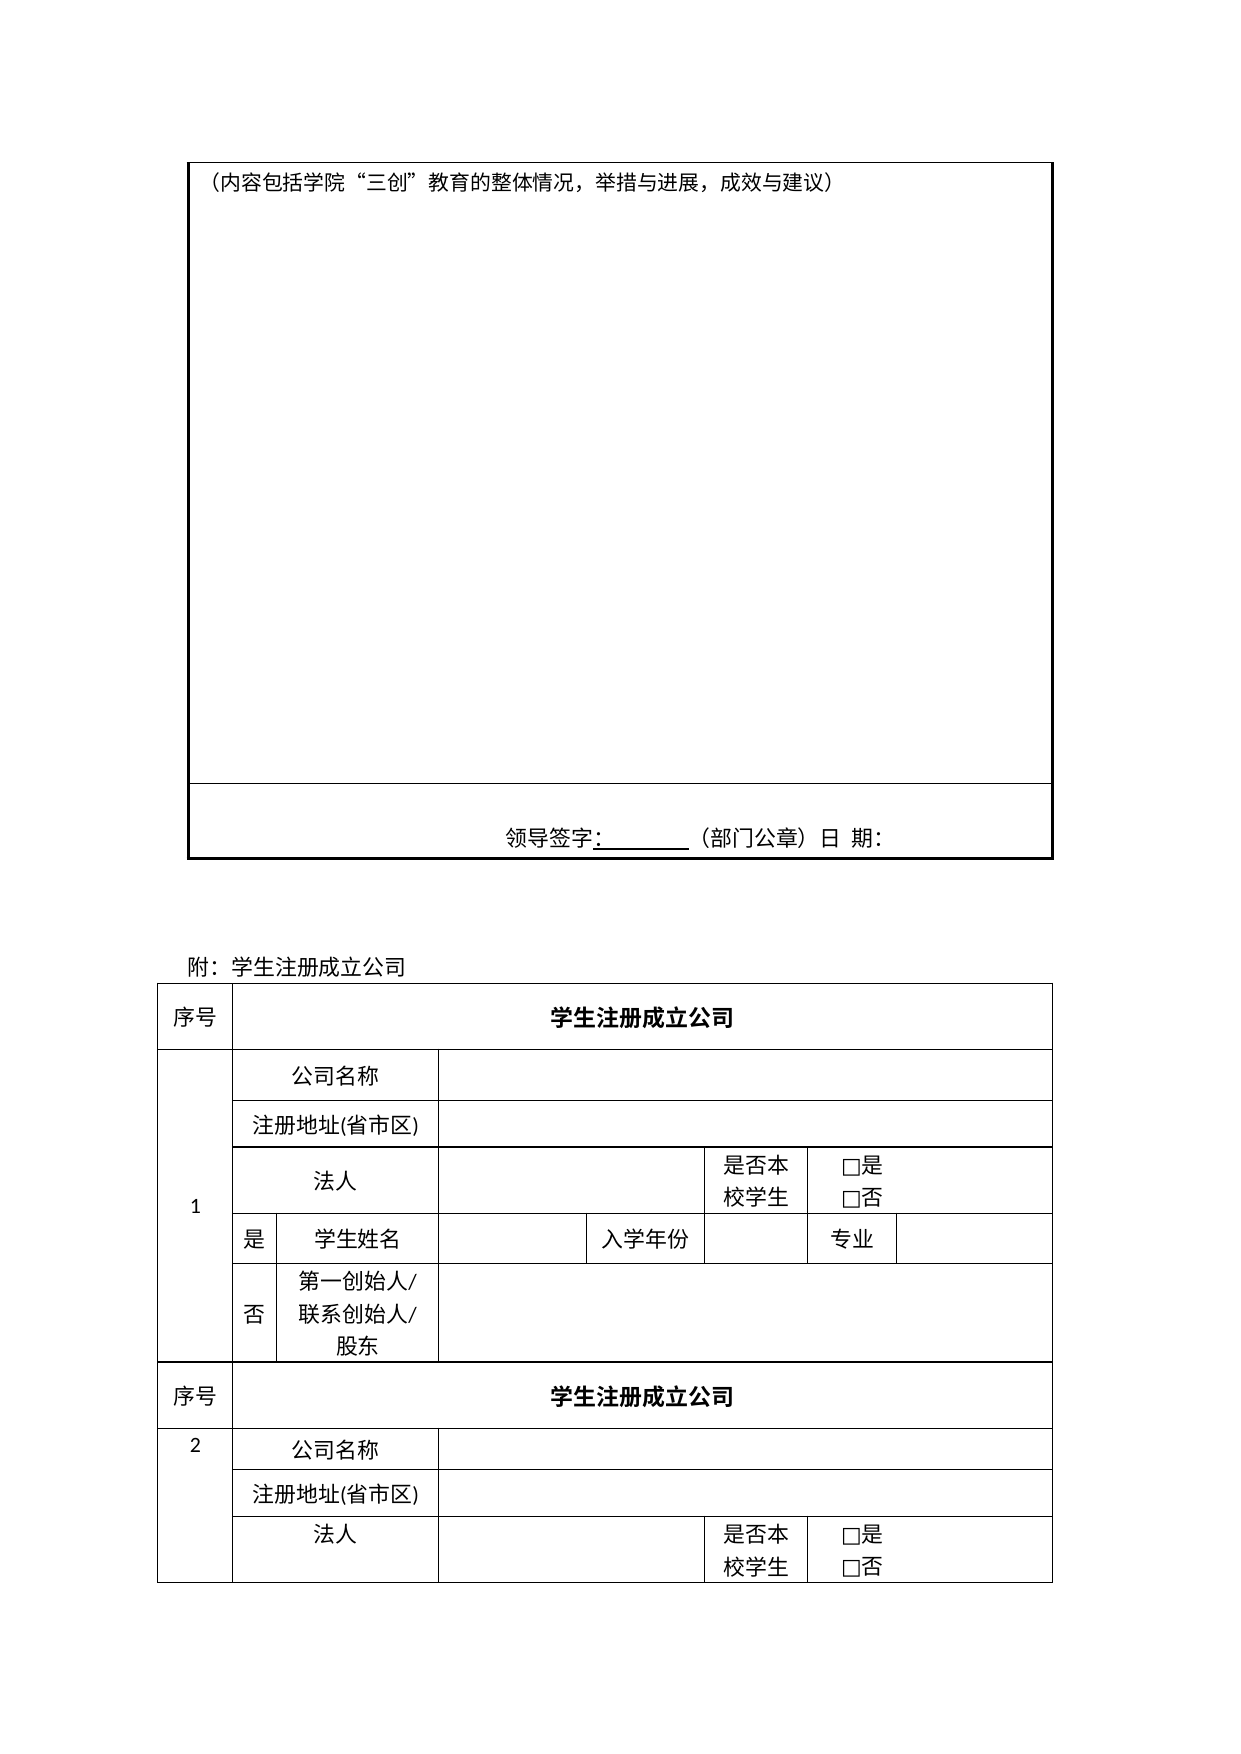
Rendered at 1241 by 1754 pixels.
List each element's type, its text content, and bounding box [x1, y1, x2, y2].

table_cell [439, 1148, 704, 1212]
table_header 学生注册成立公司 [233, 984, 1052, 1048]
table_cell [439, 1264, 1052, 1361]
table_cell （内容包括学院“三创”教育的整体情况，举措与进展，成效与建议） [190, 163, 1051, 783]
table_cell 领导签字： （部门公章）日 期： [190, 784, 1051, 857]
table_cell 是否本校学生 [705, 1517, 807, 1582]
table_cell [705, 1214, 807, 1263]
table_cell 1 [158, 1050, 232, 1361]
table_cell 学生注册成立公司 [233, 1363, 1052, 1427]
table_cell 序号 [158, 1363, 232, 1427]
table_cell 是否本校学生 [705, 1148, 807, 1212]
table_cell 否 [233, 1264, 276, 1361]
table_cell 公司名称 [233, 1429, 438, 1469]
table_cell 公司名称 [233, 1050, 438, 1100]
table_cell 专业 [808, 1214, 896, 1263]
table_cell □是 □否 [808, 1517, 1052, 1582]
table_cell [439, 1429, 1052, 1469]
table_cell 学生姓名 [277, 1214, 438, 1263]
table_cell [439, 1101, 1052, 1146]
table_cell □是 □否 [808, 1148, 1052, 1212]
table_header 序号 [158, 984, 232, 1048]
table_cell 注册地址(省市区) [233, 1470, 438, 1516]
table_cell [439, 1050, 1052, 1100]
table_cell [439, 1470, 1052, 1516]
table_cell 入学年份 [587, 1214, 704, 1263]
table_cell 第一创始人/联系创始人/股东 [277, 1264, 438, 1361]
table_cell 法人 [233, 1517, 438, 1582]
text 附：学生注册成立公司 [187, 950, 1053, 982]
table_cell [439, 1214, 586, 1263]
table_cell 注册地址(省市区) [233, 1101, 438, 1146]
table_cell [439, 1517, 704, 1582]
table_cell 是 [233, 1214, 276, 1263]
table_cell [897, 1214, 1052, 1263]
table_cell 2 [158, 1429, 232, 1582]
table_cell 法人 [233, 1148, 438, 1212]
